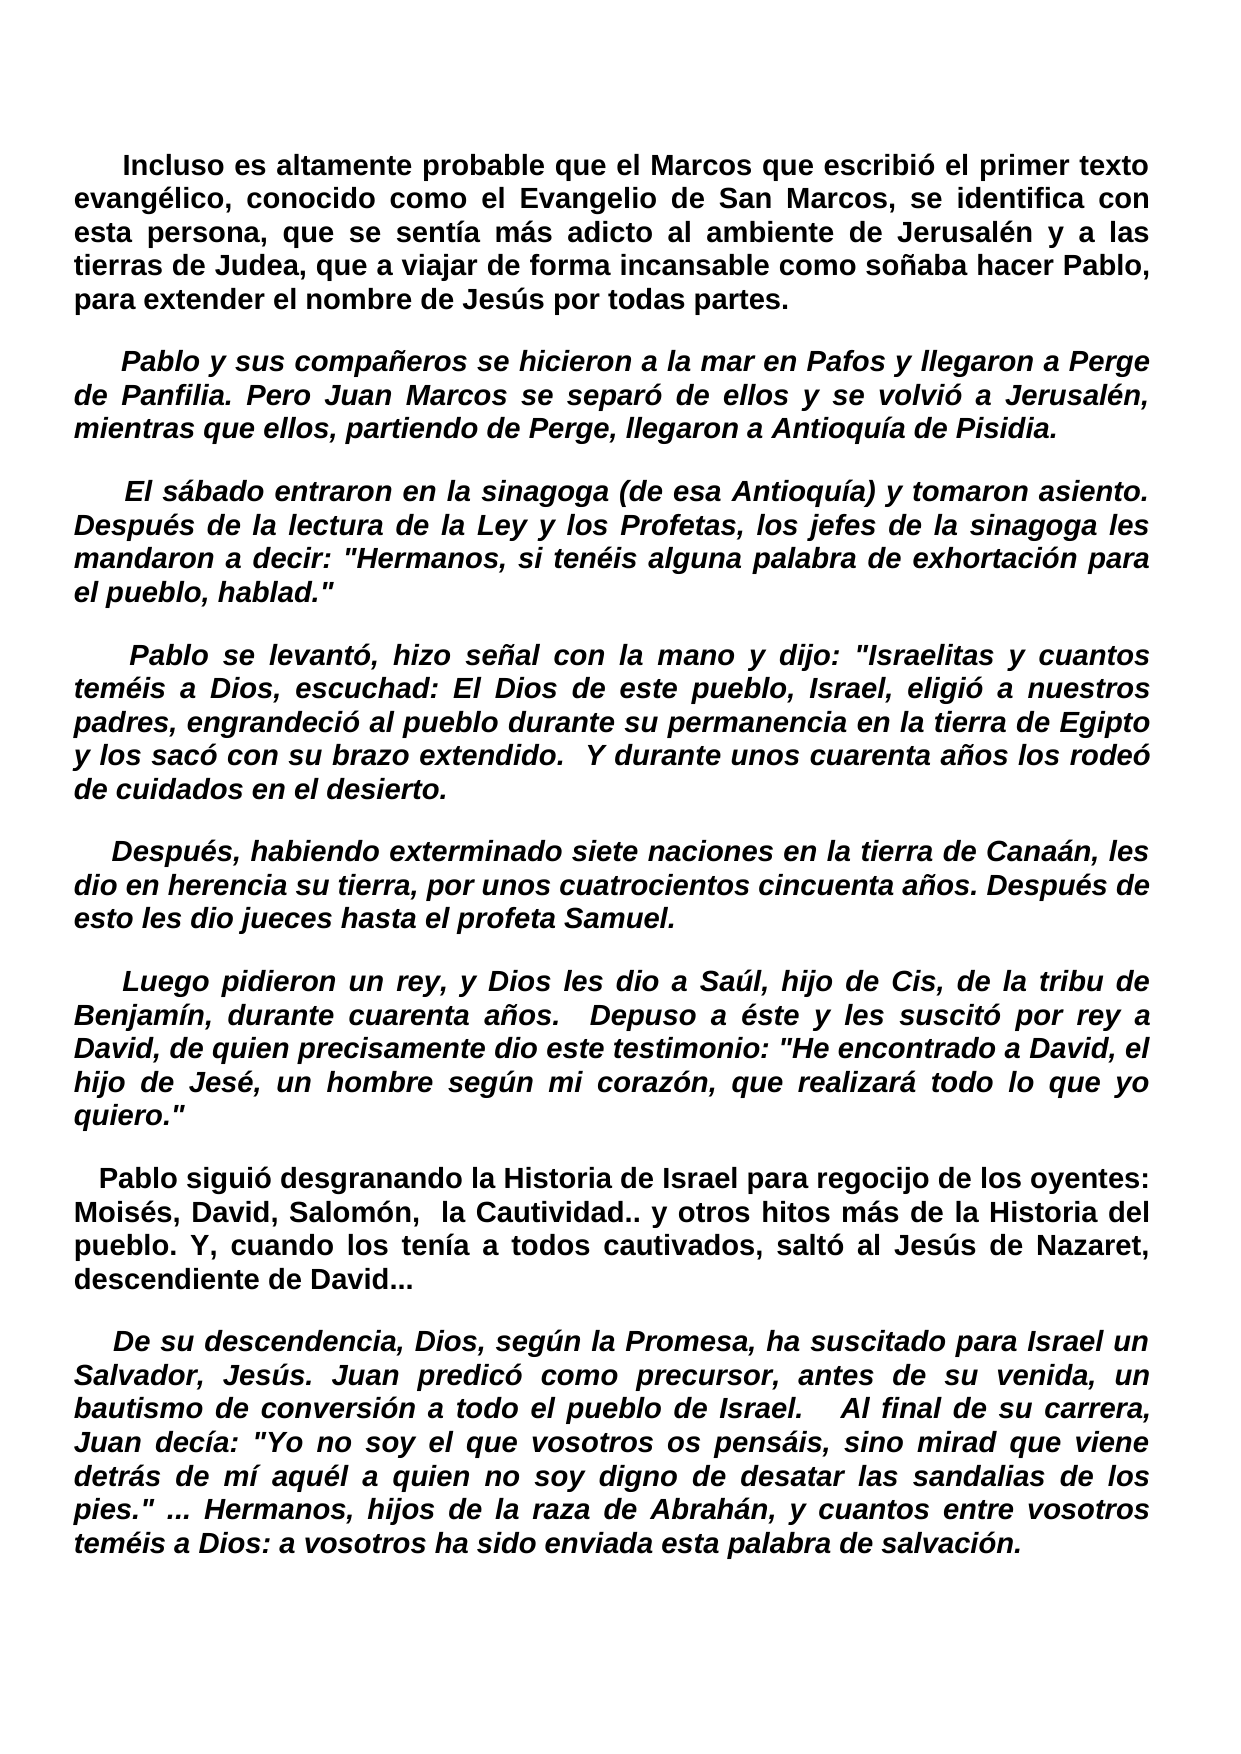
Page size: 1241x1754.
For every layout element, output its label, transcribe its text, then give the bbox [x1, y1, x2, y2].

text Incluso es altamente probable que el Marcos que escribió el primer texto evangélico, conocido como el Evangelio de San Marcos, se identifica con esta persona, que se sentía más adicto al ambiente de Jerusalén y a las tierras de Judea, que a viajar de forma incansable como soñaba hacer Pablo, para extender el nombre de Jesús por todas partes. [74, 148, 1152, 315]
text Después, habiendo exterminado siete naciones en la tierra de Canaán, les dio en herencia su tierra, por unos cuatrocientos cincuenta años. Después de esto les dio jueces hasta el profeta Samuel. [74, 834, 1152, 935]
text Pablo se levantó, hizo señal con la mano y dijo: "Israelitas y cuantos teméis a Dios, escuchad: El Dios de este pueblo, Israel, eligió a nuestros padres, engrandeció al pueblo durante su permanencia en la tierra de Egipto y los sacó con su brazo extendido. Y durante unos cuarenta años los rodeó de cuidados en el desierto. [74, 638, 1152, 805]
text Pablo y sus compañeros se hicieron a la mar en Pafos y llegaron a Perge de Panfilia. Pero Juan Marcos se separó de ellos y se volvió a Jerusalén, mientras que ellos, partiendo de Perge, llegaron a Antioquía de Pisidia. [74, 344, 1152, 445]
text El sábado entraron en la sinagoga (de esa Antioquía) y tomaron asiento. Después de la lectura de la Ley y los Profetas, los jefes de la sinagoga les mandaron a decir: "Hermanos, si tenéis alguna palabra de exhortación para el pueblo, hablad." [74, 474, 1152, 608]
text Pablo siguió desgranando la Historia de Israel para regocijo de los oyentes: Moisés, David, Salomón, la Cautividad.. y otros hitos más de la Historia del pueblo. Y, cuando los tenía a todos cautivados, saltó al Jesús de Nazaret, descendiente de David... [74, 1161, 1152, 1295]
text De su descendencia, Dios, según la Promesa, ha suscitado para Israel un Salvador, Jesús. Juan predicó como precursor, antes de su venida, un bautismo de conversión a todo el pueblo de Israel. Al final de su carrera, Juan decía: "Yo no soy el que vosotros os pensáis, sino mirad que viene detrás de mí aquél a quien no soy digno de desatar las sandalias de los pies." ... Hermanos, hijos de la raza de Abrahán, y cuantos entre vosotros teméis a Dios: a vosotros ha sido enviada esta palabra de salvación. [74, 1324, 1152, 1559]
text Luego pidieron un rey, y Dios les dio a Saúl, hijo de Cis, de la tribu de Benjamín, durante cuarenta años. Depuso a éste y les suscitó por rey a David, de quien precisamente dio este testimonio: "He encontrado a David, el hijo de Jesé, un hombre según mi corazón, que realizará todo lo que yo quiero." [74, 964, 1152, 1132]
